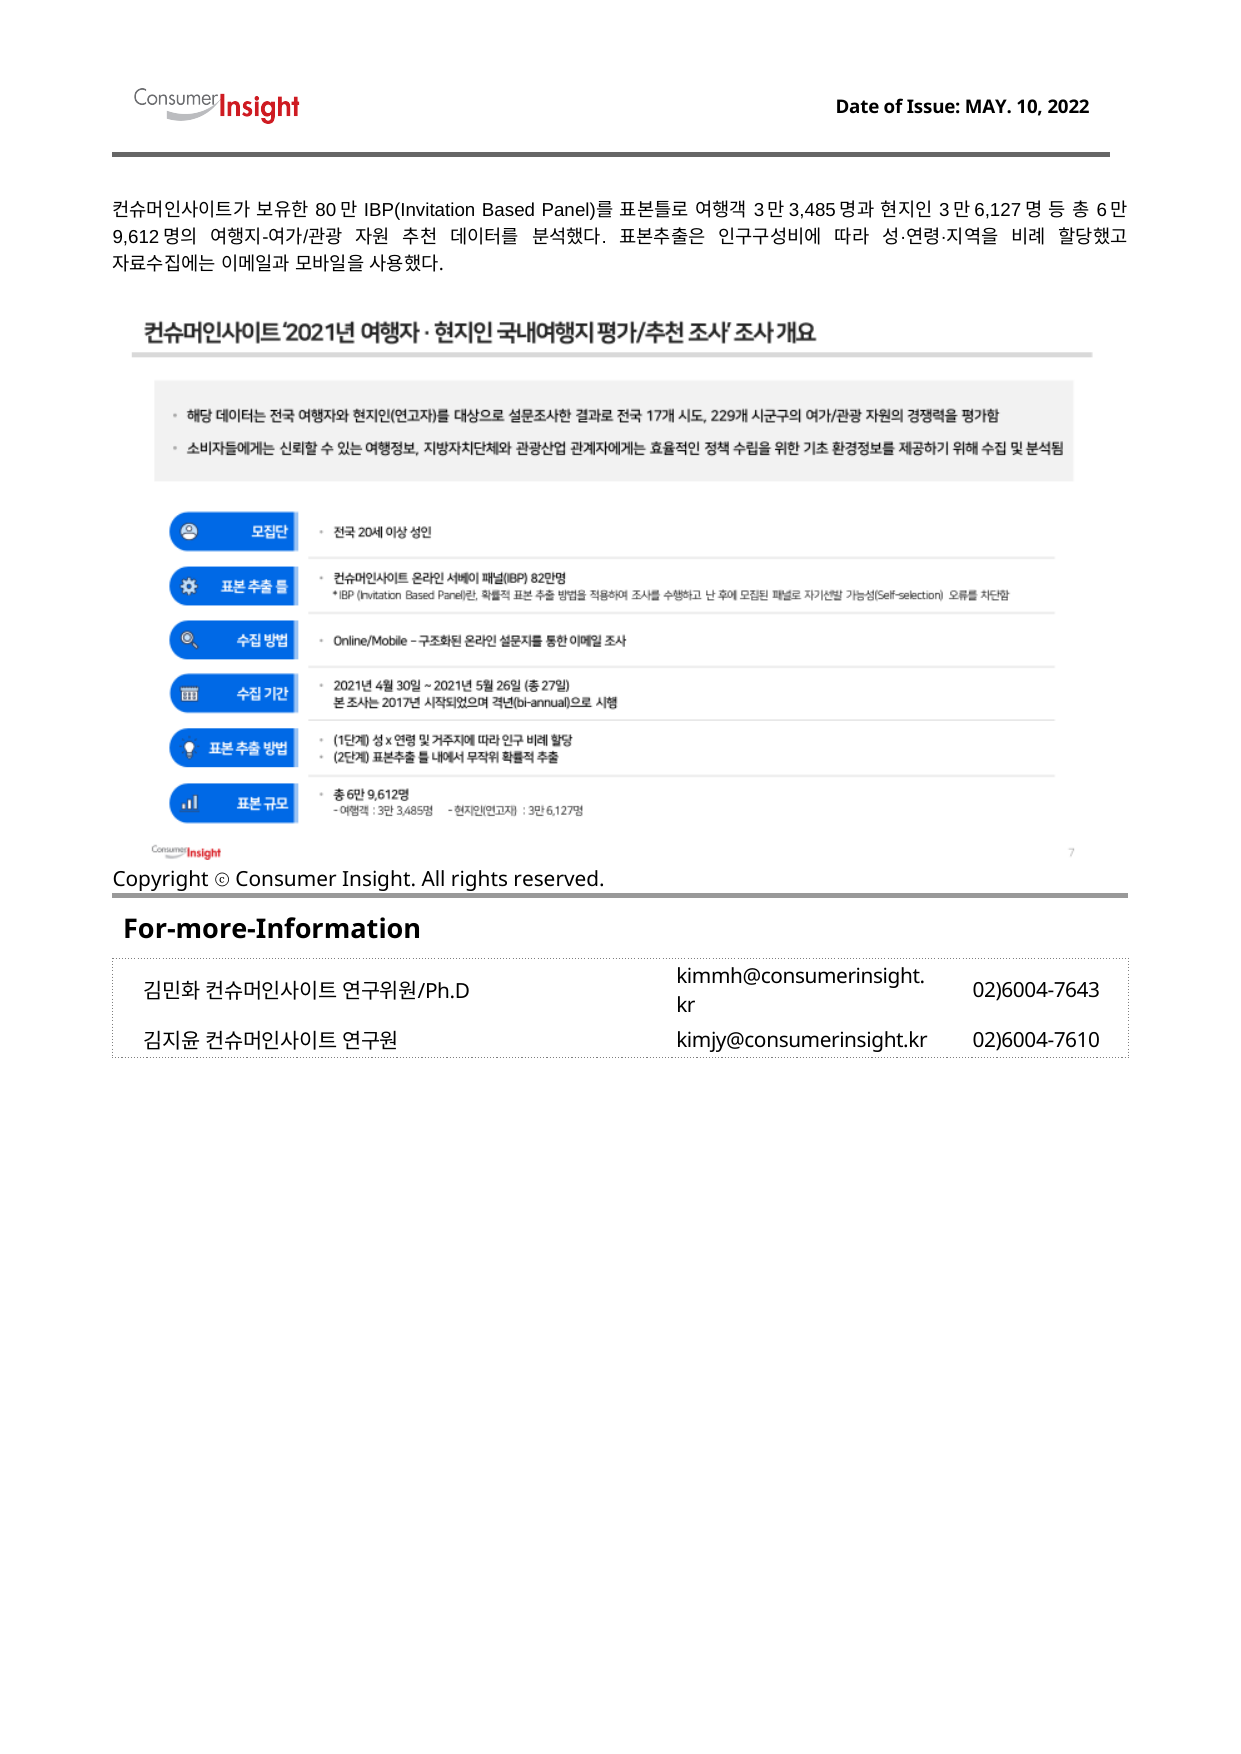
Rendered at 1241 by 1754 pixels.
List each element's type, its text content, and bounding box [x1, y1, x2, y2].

table_cell 김민화 컨슈머인사이트 연구위원/Ph.D [112, 958, 644, 1021]
table_cell kimjy@consumerinsight.kr [645, 1021, 941, 1057]
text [112, 195, 1128, 276]
picture [112, 301, 1113, 865]
table_cell 02)6004-7643 [941, 958, 1128, 1021]
text Copyright ⓒ Consumer Insight. All rights reserved. [112, 864, 1128, 893]
table_cell 02)6004-7610 [941, 1021, 1128, 1057]
picture [134, 88, 300, 124]
table_cell 김지윤 컨슈머인사이트 연구원 [112, 1021, 644, 1057]
table_header For-more-Information [112, 898, 1128, 958]
table_cell kimmh@consumerinsight.kr [645, 958, 941, 1021]
